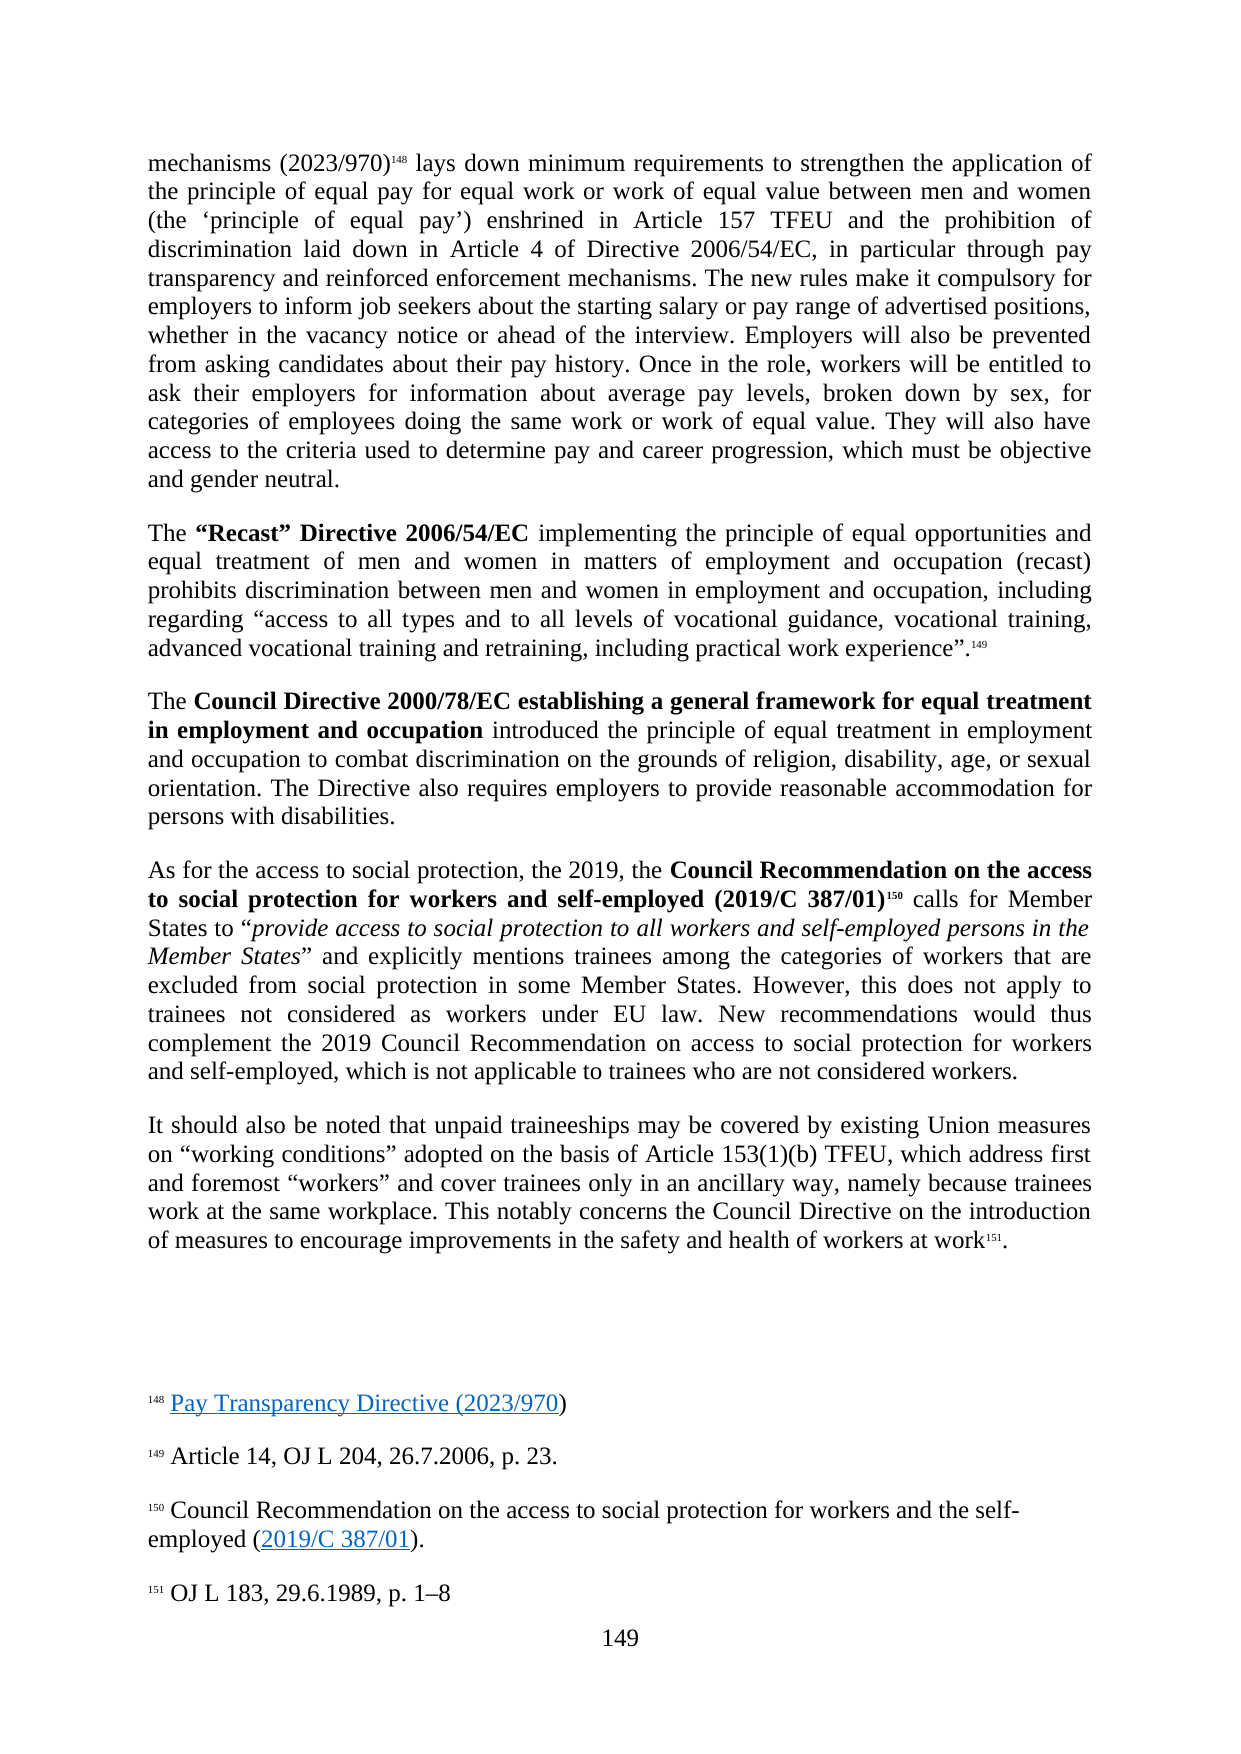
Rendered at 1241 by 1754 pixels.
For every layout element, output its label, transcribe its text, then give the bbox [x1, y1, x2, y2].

text The Council Directive 2000/78/EC establishing a general framework for equal treatment in employment and occupation introduced the principle of equal treatment in employment and occupation to combat discrimination on the grounds of religion, disability, age, or sexual orientation. The Directive also requires employers to provide reasonable accommodation for persons with disabilities. [148, 686, 1093, 830]
text It should also be noted that unpaid traineeships may be covered by existing Union measures on “working conditions” adopted on the basis of Article 153(1)(b) TFEU, which address first and foremost “workers” and cover trainees only in an ancillary way, namely because trainees work at the same workplace. This notably concerns the Council Directive on the introduction of measures to encourage improvements in the safety and health of workers at work. [148, 1110, 1093, 1254]
text The “Recast” Directive 2006/54/EC implementing the principle of equal opportunities and equal treatment of men and women in matters of employment and occupation (recast) prohibits discrimination between men and women in employment and occupation, including regarding “access to all types and to all levels of vocational guidance, vocational training, advanced vocational training and retraining, including practical work experience”. [148, 518, 1093, 661]
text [148, 148, 1093, 493]
text As for the access to social protection, the 2019, the Council Recommendation on the access to social protection for workers and self-employed (2019/C 387/01) calls for Member States to “provide access to social protection to all workers and self-employed persons in the Member States” and explicitly mentions trainees among the categories of workers that are excluded from social protection in some Member States. However, this does not apply to trainees not considered as workers under EU law. New recommendations would thus complement the 2019 Council Recommendation on access to social protection for workers and self-employed, which is not applicable to trainees who are not considered workers. [148, 855, 1093, 1085]
